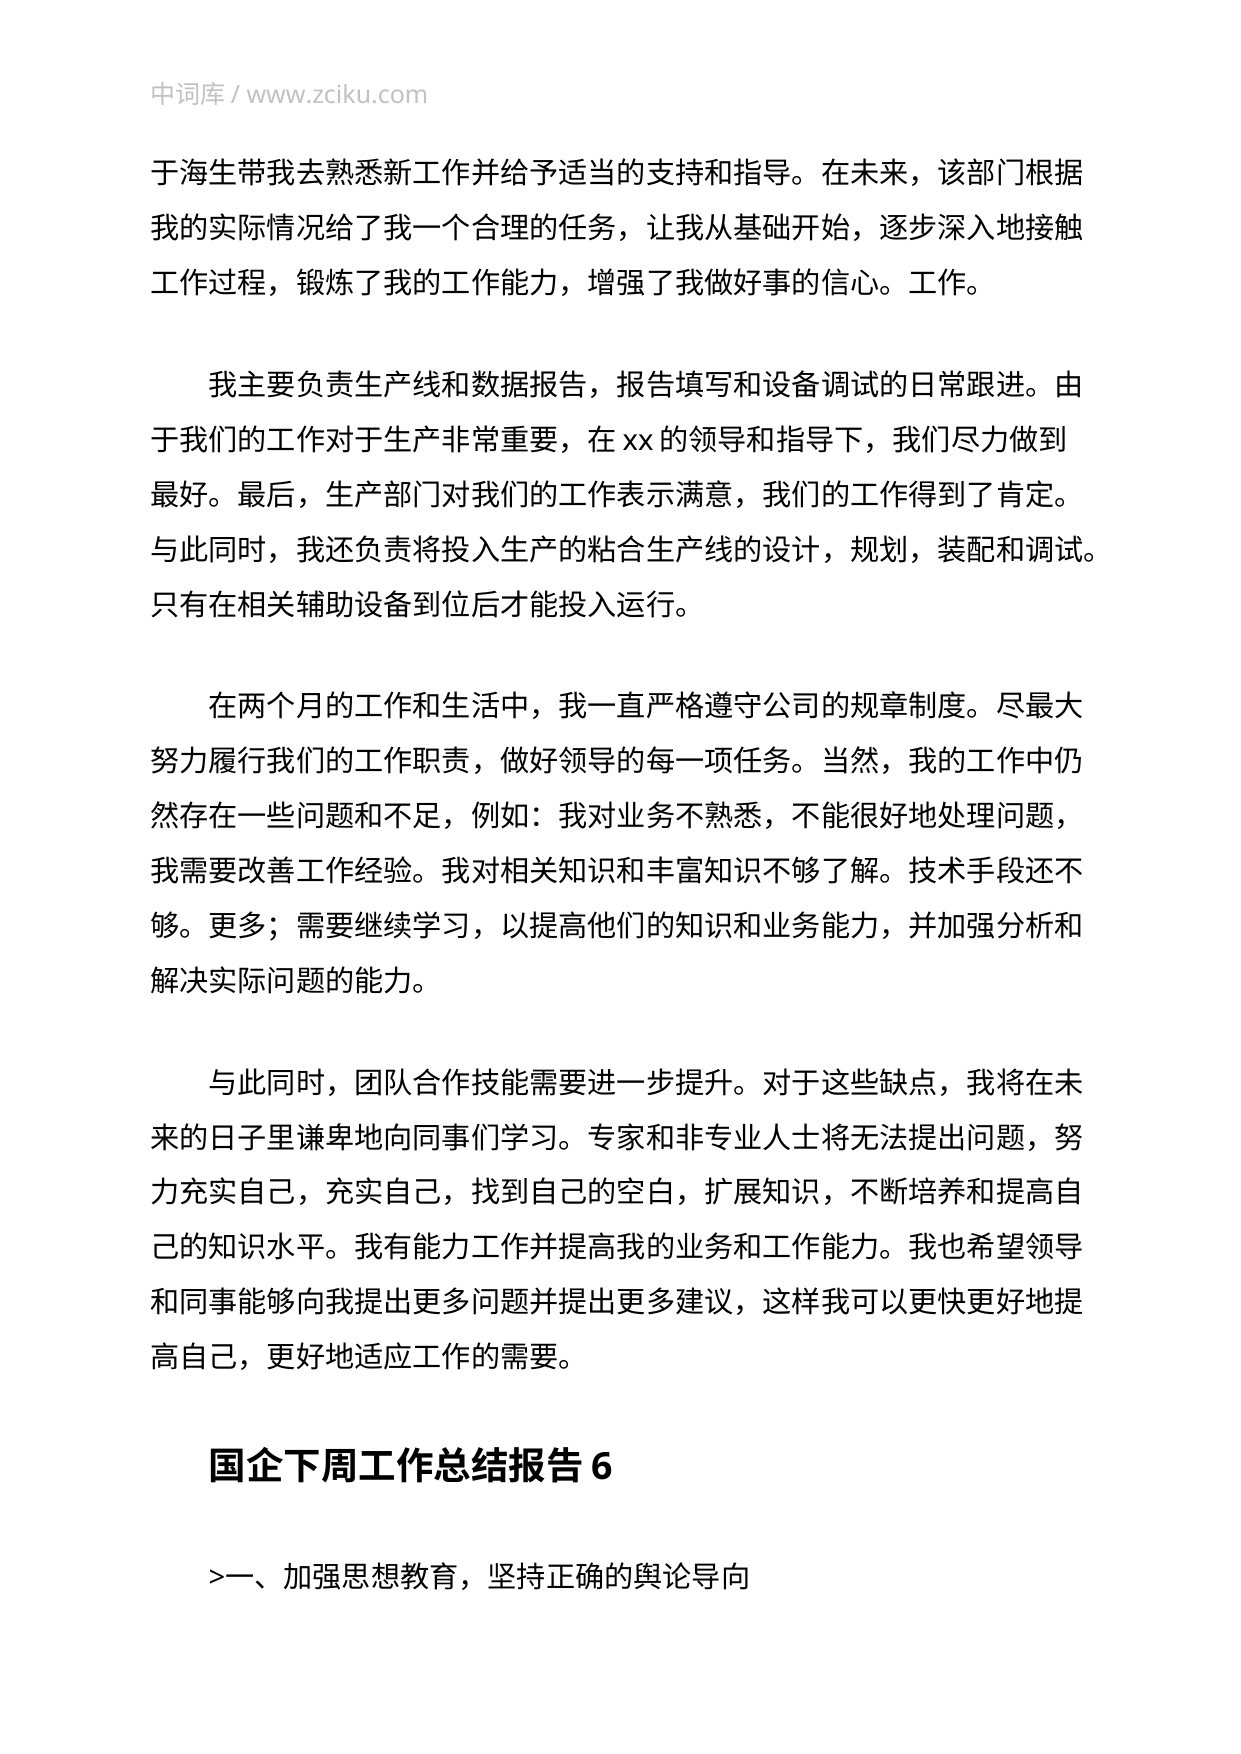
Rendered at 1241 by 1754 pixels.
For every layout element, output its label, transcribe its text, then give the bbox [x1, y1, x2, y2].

text >一、加强思想教育，坚持正确的舆论导向 [150, 1553, 1090, 1596]
text 国企下周工作总结报告6 [150, 1436, 1090, 1490]
text 与此同时，团队合作技能需要进一步提升。对于这些缺点，我将在未来的日子里谦卑地向同事们学习。专家和非专业人士将无法提出问题，努力充实自己，充实自己，找到自己的空白，扩展知识，不断培养和提高自己的知识水平。我有能力工作并提高我的业务和工作能力。我也希望领导和同事能够向我提出更多问题并提出更多建议，这样我可以更快更好地提高自己，更好地适应工作的需要。 [150, 1059, 1090, 1376]
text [150, 150, 1090, 302]
text 我主要负责生产线和数据报告，报告填写和设备调试的日常跟进。由于我们的工作对于生产非常重要，在xx的领导和指导下，我们尽力做到最好。最后，生产部门对我们的工作表示满意，我们的工作得到了肯定。与此同时，我还负责将投入生产的粘合生产线的设计，规划，装配和调试。只有在相关辅助设备到位后才能投入运行。 [150, 362, 1090, 623]
text 在两个月的工作和生活中，我一直严格遵守公司的规章制度。尽最大努力履行我们的工作职责，做好领导的每一项任务。当然，我的工作中仍然存在一些问题和不足，例如：我对业务不熟悉，不能很好地处理问题，我需要改善工作经验。我对相关知识和丰富知识不够了解。技术手段还不够。更多；需要继续学习，以提高他们的知识和业务能力，并加强分析和解决实际问题的能力。 [150, 683, 1090, 1000]
